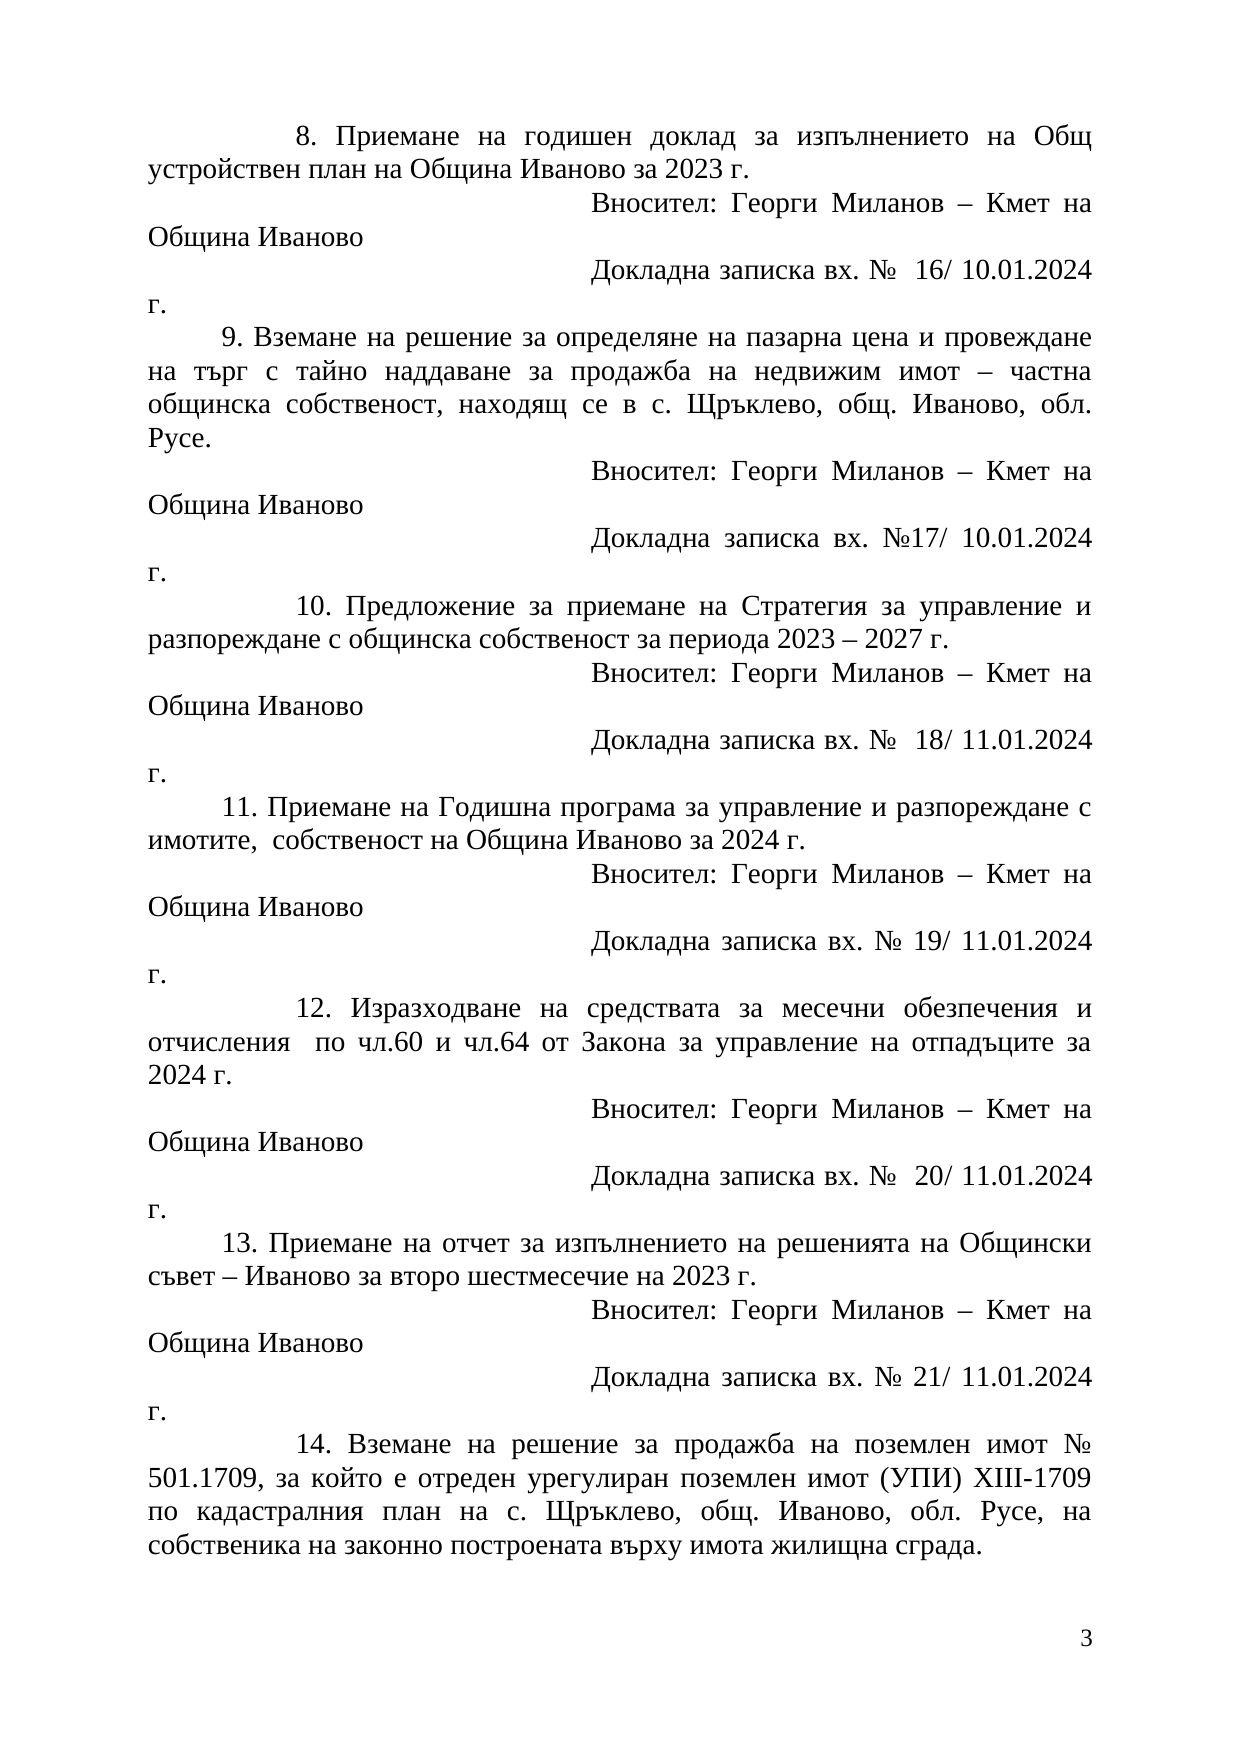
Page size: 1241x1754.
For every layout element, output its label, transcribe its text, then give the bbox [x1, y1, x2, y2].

text Вносител: Георги Миланов – Кмет на Община Иваново [148, 453, 1093, 521]
text Вносител: Георги Миланов – Кмет на Община Иваново [148, 655, 1093, 722]
text Вносител: Георги Миланов – Кмет на Община Иваново [148, 1292, 1093, 1359]
text Докладна записка вх. № 21/ 11.01.2024 г. [148, 1359, 1093, 1426]
text Вносител: Георги Миланов – Кмет на Община Иваново [148, 856, 1093, 923]
text Вносител: Георги Миланов – Кмет на Община Иваново [148, 185, 1093, 252]
text 13. Приемане на отчет за изпълнението на решенията на Общински съвет – Иваново за второ шестмесечие на 2023 г. [148, 1225, 1093, 1292]
text Докладна записка вх. № 18/ 11.01.2024 г. [148, 722, 1093, 789]
text Докладна записка вх. № 20/ 11.01.2024 г. [148, 1158, 1093, 1225]
text 12. Изразходване на средствата за месечни обезпечения и отчисления по чл.60 и чл.64 от Закона за управление на отпадъците за 2024 г. [148, 990, 1093, 1091]
text 9. Вземане на решение за определяне на пазарна цена и провеждане на търг с тайно наддаване за продажба на недвижим имот – частна общинска собственост, находящ се в с. Щръклево, общ. Иваново, обл. Русе. [148, 319, 1093, 453]
text 8. Приемане на годишен доклад за изпълнението на Общ устройствен план на Община Иваново за 2023 г. [148, 118, 1093, 185]
text Докладна записка вх. №17/ 10.01.2024 г. [148, 521, 1093, 588]
text Вносител: Георги Миланов – Кмет на Община Иваново [148, 1091, 1093, 1158]
text 10. Предложение за приемане на Стратегия за управление и разпореждане с общинска собственост за периода 2023 – 2027 г. [148, 588, 1093, 655]
text Докладна записка вх. № 16/ 10.01.2024 г. [148, 252, 1093, 319]
text Докладна записка вх. № 19/ 11.01.2024 г. [148, 923, 1093, 990]
text 14. Вземане на решение за продажба на поземлен имот № 501.1709, за който е отреден урегулиран поземлен имот (УПИ) XIII-1709 по кадастралния план на с. Щръклево, общ. Иваново, обл. Русе, на собственика на законно построената върху имота жилищна сграда. [148, 1426, 1093, 1560]
text 11. Приемане на Годишна програма за управление и разпореждане с имотите, собственост на Община Иваново за 2024 г. [148, 789, 1093, 856]
